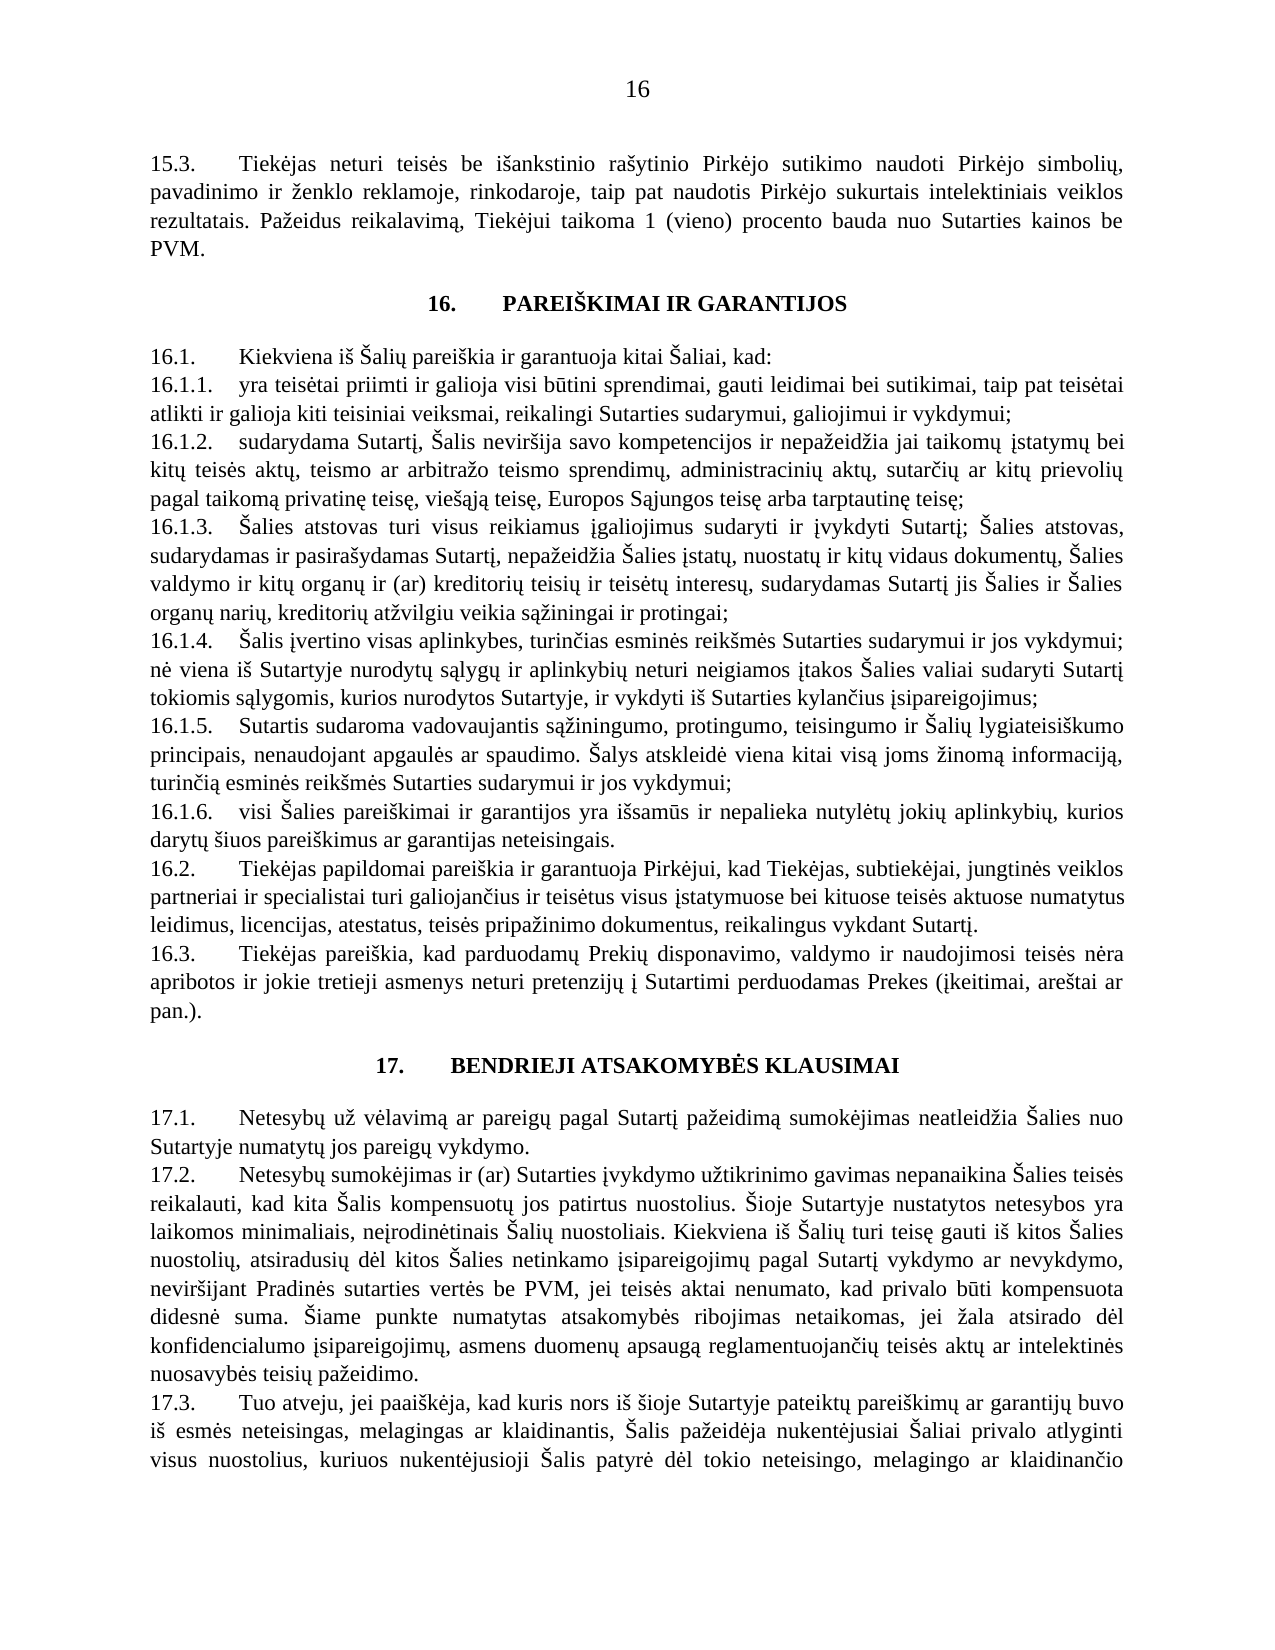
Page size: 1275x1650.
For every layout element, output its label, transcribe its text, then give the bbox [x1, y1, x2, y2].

text 15.3. Tiekėjas neturi teisės be išankstinio rašytinio Pirkėjo sutikimo naudoti Pirkėjo simbolių, pavadinimo ir ženklo reklamoje, rinkodaroje, taip pat naudotis Pirkėjo sukurtais intelektiniais veiklos rezultatais. Pažeidus reikalavimą, Tiekėjui taikoma 1 (vieno) procento bauda nuo Sutarties kainos be PVM. [150, 150, 1125, 262]
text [150, 1389, 1125, 1472]
text 16.1.6. visi Šalies pareiškimai ir garantijos yra išsamūs ir nepalieka nutylėtų jokių aplinkybių, kurios darytų šiuos pareiškimus ar garantijas neteisingais. [150, 798, 1125, 853]
text 16.1.2. sudarydama Sutartį, Šalis neviršija savo kompetencijos ir nepažeidžia jai taikomų įstatymų bei kitų teisės aktų, teismo ar arbitražo teismo sprendimų, administracinių aktų, sutarčių ar kitų prievolių pagal taikomą privatinę teisę, viešąją teisę, Europos Sąjungos teisę arba tarptautinę teisę; [150, 428, 1125, 511]
text 16.2. Tiekėjas papildomai pareiškia ir garantuoja Pirkėjui, kad Tiekėjas, subtiekėjai, jungtinės veiklos partneriai ir specialistai turi galiojančius ir teisėtus visus įstatymuose bei kituose teisės aktuose numatytus leidimus, licencijas, atestatus, teisės pripažinimo dokumentus, reikalingus vykdant Sutartį. [150, 855, 1125, 938]
text 17.2. Netesybų sumokėjimas ir (ar) Sutarties įvykdymo užtikrinimo gavimas nepanaikina Šalies teisės reikalauti, kad kita Šalis kompensuotų jos patirtus nuostolius. Šioje Sutartyje nustatytos netesybos yra laikomos minimaliais, neįrodinėtinais Šalių nuostoliais. Kiekviena iš Šalių turi teisę gauti iš kitos Šalies nuostolių, atsiradusių dėl kitos Šalies netinkamo įsipareigojimų pagal Sutartį vykdymo ar nevykdymo, neviršijant Pradinės sutarties vertės be PVM, jei teisės aktai nenumato, kad privalo būti kompensuota didesnė suma. Šiame punkte numatytas atsakomybės ribojimas netaikomas, jei žala atsirado dėl konfidencialumo įsipareigojimų, asmens duomenų apsaugą reglamentuojančių teisės aktų ar intelektinės nuosavybės teisių pažeidimo. [150, 1161, 1125, 1387]
text 17.1. Netesybų už vėlavimą ar pareigų pagal Sutartį pažeidimą sumokėjimas neatleidžia Šalies nuo Sutartyje numatytų jos pareigų vykdymo. [150, 1104, 1125, 1159]
text 16.1.4. Šalis įvertino visas aplinkybes, turinčias esminės reikšmės Sutarties sudarymui ir jos vykdymui; nė viena iš Sutartyje nurodytų sąlygų ir aplinkybių neturi neigiamos įtakos Šalies valiai sudaryti Sutartį tokiomis sąlygomis, kurios nurodytos Sutartyje, ir vykdyti iš Sutarties kylančius įsipareigojimus; [150, 627, 1125, 710]
text 16.1.1. yra teisėtai priimti ir galioja visi būtini sprendimai, gauti leidimai bei sutikimai, taip pat teisėtai atlikti ir galioja kiti teisiniai veiksmai, reikalingi Sutarties sudarymui, galiojimui ir vykdymui; [150, 371, 1125, 426]
text 16.1.5. Sutartis sudaroma vadovaujantis sąžiningumo, protingumo, teisingumo ir Šalių lygiateisiškumo principais, nenaudojant apgaulės ar spaudimo. Šalys atskleidė viena kitai visą joms žinomą informaciją, turinčią esminės reikšmės Sutarties sudarymui ir jos vykdymui; [150, 712, 1125, 796]
text 16.1.3. Šalies atstovas turi visus reikiamus įgaliojimus sudaryti ir įvykdyti Sutartį; Šalies atstovas, sudarydamas ir pasirašydamas Sutartį, nepažeidžia Šalies įstatų, nuostatų ir kitų vidaus dokumentų, Šalies valdymo ir kitų organų ir (ar) kreditorių teisių ir teisėtų interesų, sudarydamas Sutartį jis Šalies ir Šalies organų narių, kreditorių atžvilgiu veikia sąžiningai ir protingai; [150, 513, 1125, 625]
text 17. Bendrieji atsakomybės klausimai [150, 1052, 1125, 1078]
text 16.1. Kiekviena iš Šalių pareiškia ir garantuoja kitai Šaliai, kad: [150, 343, 1125, 369]
text 16. Pareiškimai ir garantijos [150, 290, 1125, 316]
text 16.3. Tiekėjas pareiškia, kad parduodamų Prekių disponavimo, valdymo ir naudojimosi teisės nėra apribotos ir jokie tretieji asmenys neturi pretenzijų į Sutartimi perduodamas Prekes (įkeitimai, areštai ar pan.). [150, 940, 1125, 1023]
